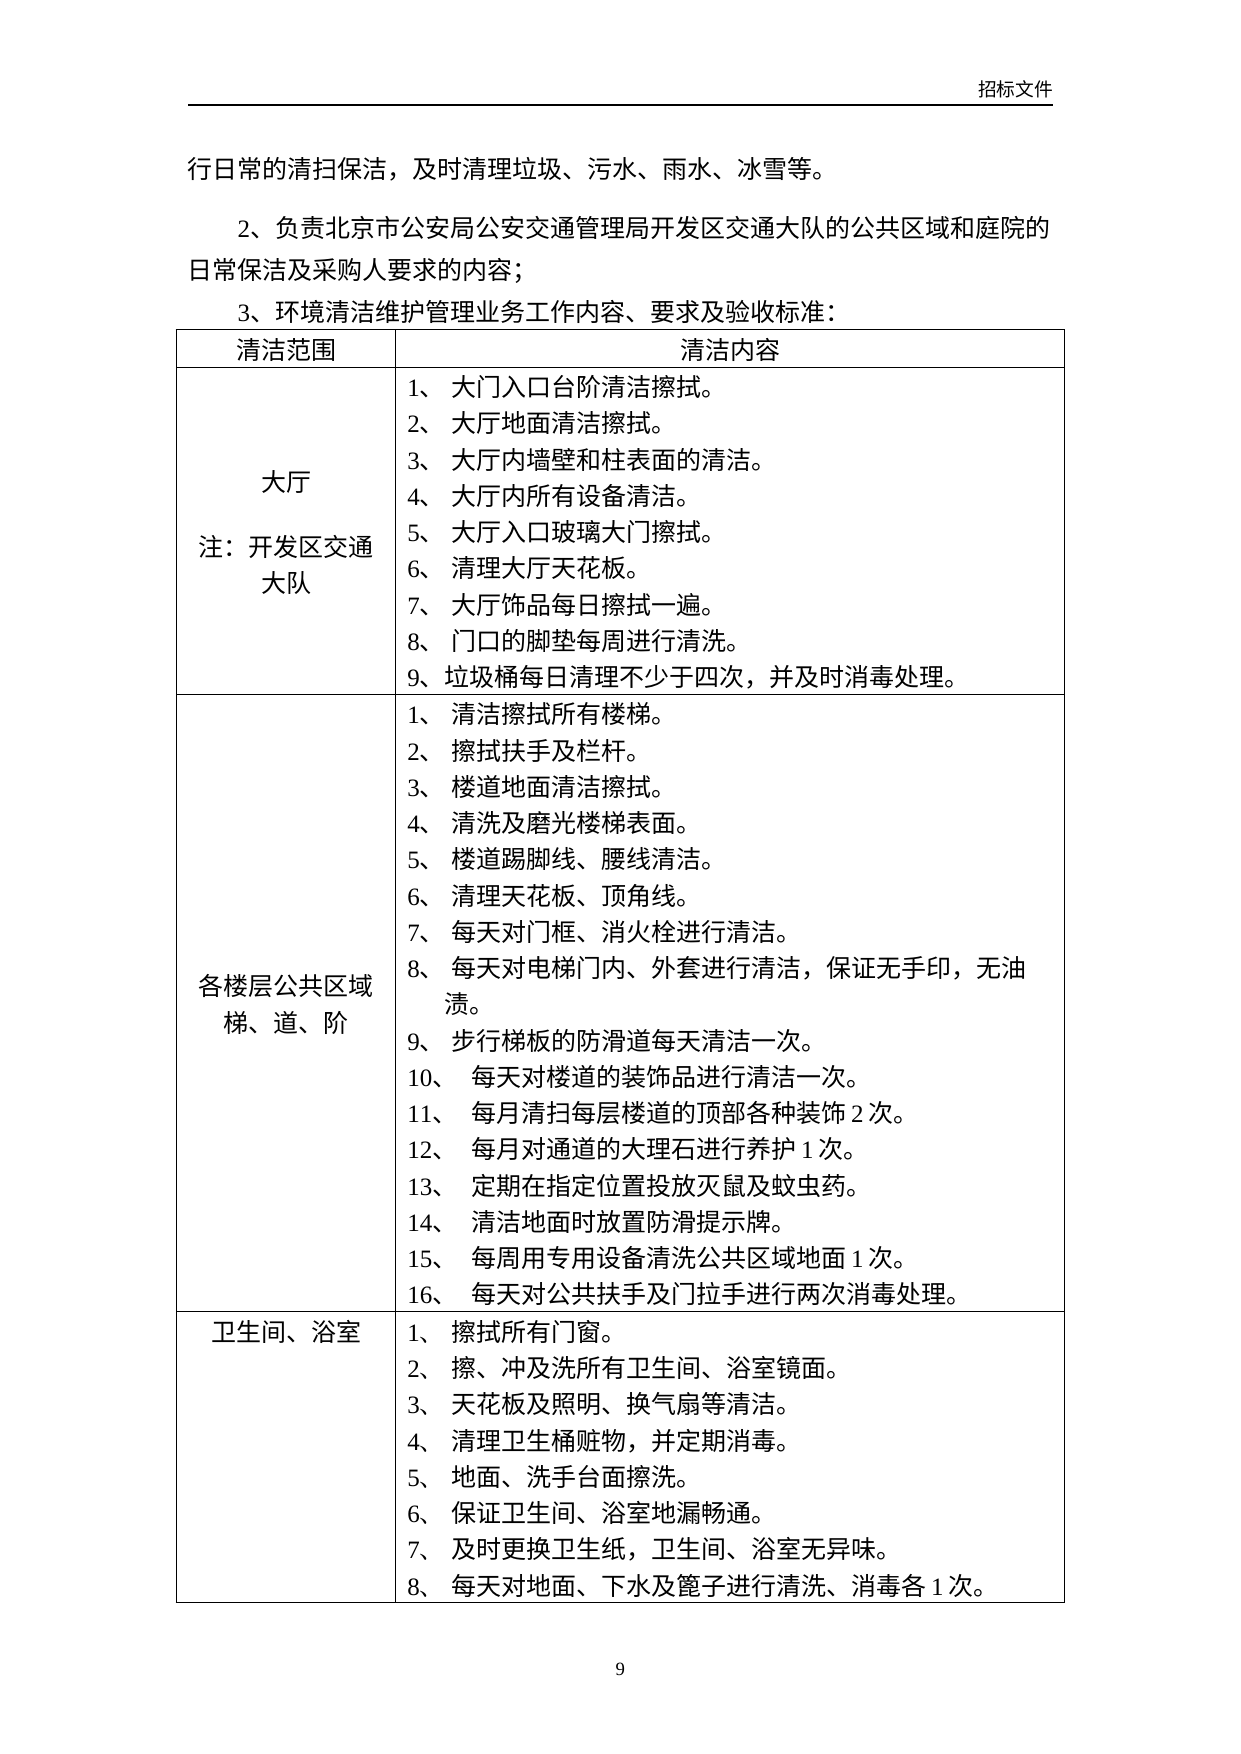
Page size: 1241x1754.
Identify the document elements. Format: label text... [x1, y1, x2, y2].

text 2、负责北京市公安局公安交通管理局开发区交通大队的公共区域和庭院的日常保洁及采购人要求的内容； [187, 204, 1053, 288]
table_header 清洁内容 [396, 330, 1064, 367]
table_cell 大门入口台阶清洁擦拭。 大厅地面清洁擦拭。 大厅内墙壁和柱表面的清洁。 大厅内所有设备清洁。 大厅入口玻璃大门擦拭。 清理大厅天花板。 大厅饰品每日擦拭一遍。 门口的脚垫每周进行清洗。 9、垃圾桶每日清理不少于四次，并及时消毒处理。 [396, 368, 1064, 694]
table_header 清洁范围 [177, 330, 395, 367]
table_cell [396, 1312, 1064, 1602]
text 3、环境清洁维护管理业务工作内容、要求及验收标准： [187, 288, 1053, 329]
table_cell 大厅 注：开发区交通大队 [177, 368, 395, 694]
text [187, 150, 1053, 186]
table_cell 卫生间、浴室 [177, 1312, 395, 1602]
table_cell 各楼层公共区域梯、道、阶 [177, 695, 395, 1311]
table_cell 清洁擦拭所有楼梯。 擦拭扶手及栏杆。 楼道地面清洁擦拭。 清洗及磨光楼梯表面。 楼道踢脚线、腰线清洁。 清理天花板、顶角线。 每天对门框、消火栓进行清洁。 每天对电梯门内、外套进行清洁，保证无手印，无油渍。 步行梯板的防滑道每天清洁一次。 每天对楼道的装饰品进行清洁一次。 每月清扫每层楼道的顶部各种装饰2次。 每月对通道的大理石进行养护1次。 定期在指定位置投放灭鼠及蚊虫药。 清洁地面时放置防滑提示牌。 每周用专用设备清洗公共区域地面1次。 每天对公共扶手及门拉手进行两次消毒处理。 [396, 695, 1064, 1311]
